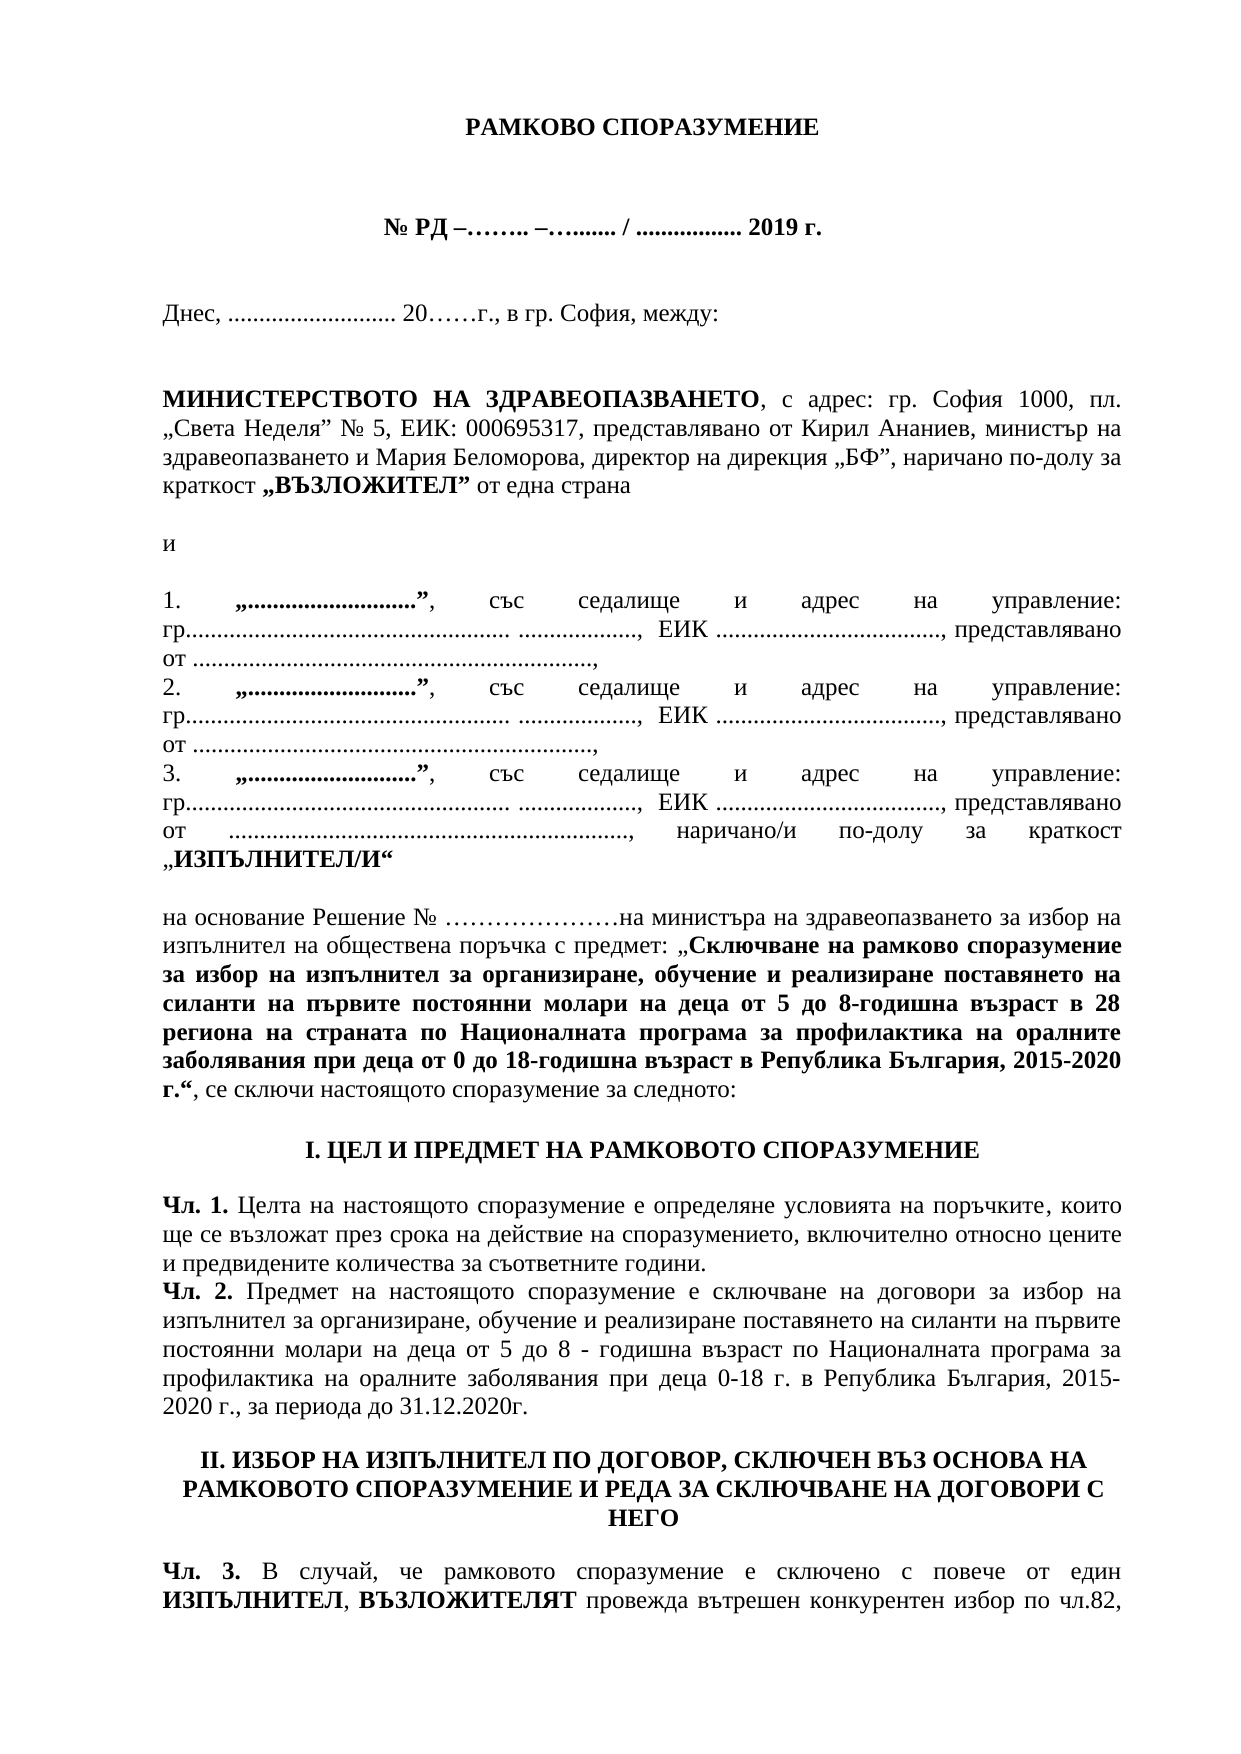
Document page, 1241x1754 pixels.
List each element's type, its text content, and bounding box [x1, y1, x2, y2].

text № РД –…….. –…....... / ................. 2019 г. [162, 212, 1122, 241]
text и [162, 528, 1122, 557]
text на основание Решение № …………………на министъра на здравеопазването за избор на изпълнител на обществена поръчка с предмет: „Сключване на рамково споразумение за избор на изпълнител за организиране, обучение и реализиране поставянето на силанти на първите постоянни молари на деца от 5 до 8-годишна възраст в 28 региона на страната по Националната програма за профилактика на оралните заболявания при деца от 0 до 18-годишна възраст в Република България, 2015-2020 г.“, се сключи настоящото споразумение за следното: [162, 902, 1122, 1103]
text ІІ. ИЗБОР НА ИЗПЪЛНИТЕЛ ПО ДОГОВОР, СКЛЮЧЕН ВЪЗ ОСНОВА НА РАМКОВОТО СПОРАЗУМЕНИЕ И РЕДА ЗА СКЛЮЧВАНЕ НА ДОГОВОРИ С НЕГО [165, 1445, 1122, 1531]
text Чл. 2. Предмет на настоящото споразумение е сключване на договори за избор на изпълнител за организиране, обучение и реализиране поставянето на силанти на първите постоянни молари на деца от 5 до 8 - годишна възраст по Националната програма за профилактика на оралните заболявания при деца 0-18 г. в Република България, 2015-2020 г., за периода до 31.12.2020г. [162, 1276, 1122, 1420]
text 2. „...........................”, със седалище и адрес на управление: гр.................................................... ..................., ЕИК ...................................., представлявано от ................................................................, [162, 672, 1122, 758]
text РАМКОВО СПОРАЗУМЕНИЕ [162, 118, 1122, 140]
text МИНИСТЕРСТВОТО НА ЗДРАВЕОПАЗВАНЕТО, с адрес: гр. София 1000, пл. „Света Неделя” № 5, ЕИК: 000695317, представлявано от Кирил Ананиев, министър на здравеопазването и Мария Беломорова, директор на дирекция „БФ”, наричано по-долу за краткост „ВЪЗЛОЖИТЕЛ” от една страна [162, 384, 1122, 499]
text 3. „...........................”, със седалище и адрес на управление: гр.................................................... ..................., ЕИК ...................................., представлявано от ................................................................, наричано/и по-долу за краткост „ИЗПЪЛНИТЕЛ/И“ [162, 758, 1122, 873]
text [162, 1556, 1122, 1614]
text Чл. 1. Целта на настоящото споразумение е определяне условията на поръчките, които ще се възложат през срока на действие на споразумението, включително относно цените и предвидените количества за съответните години. [162, 1190, 1122, 1276]
text І. ЦЕЛ И ПРЕДМЕТ НА РАМКОВОТО СПОРАЗУМЕНИЕ [162, 1141, 1122, 1163]
text 1. „...........................”, със седалище и адрес на управление: гр.................................................... ..................., ЕИК ...................................., представлявано от ................................................................, [162, 586, 1122, 672]
text Днес, ........................... 20……г., в гр. София, между: [162, 298, 1122, 327]
